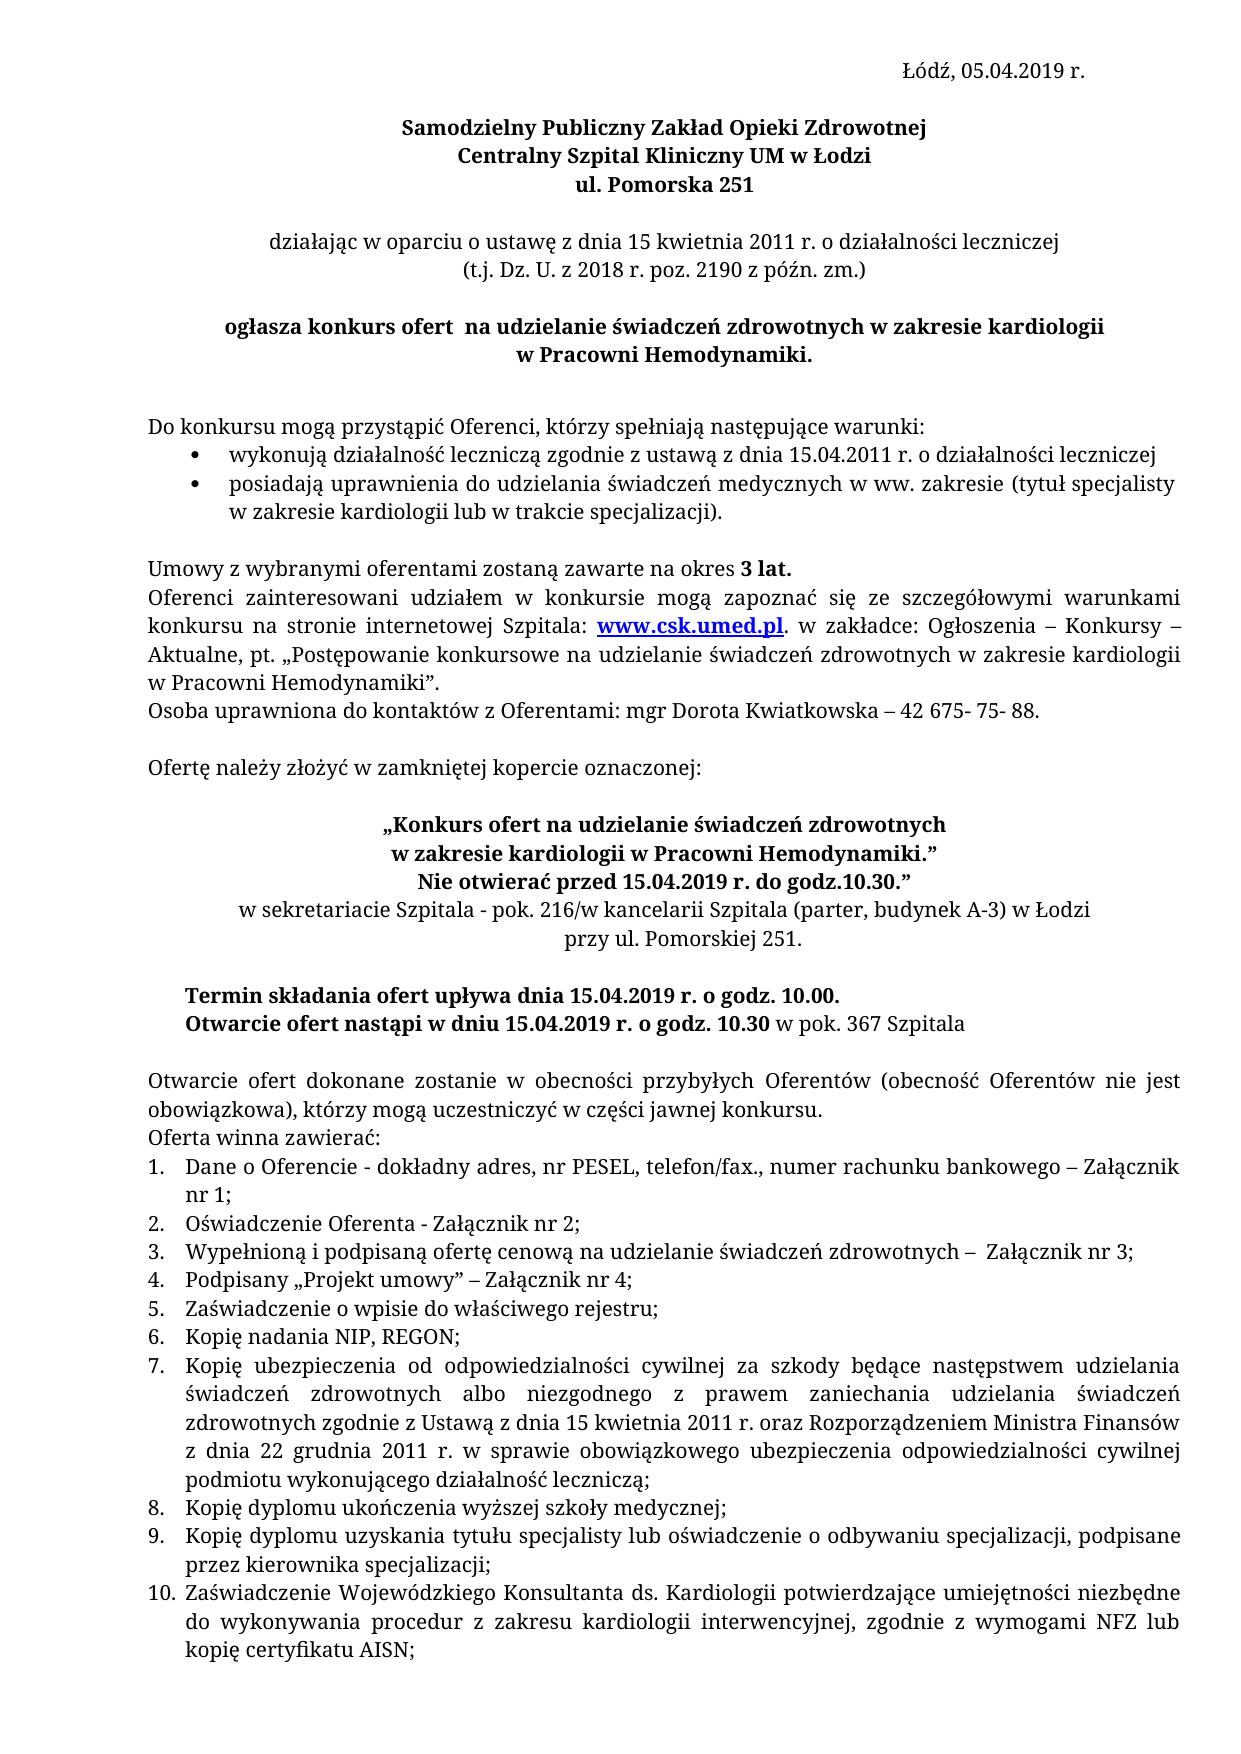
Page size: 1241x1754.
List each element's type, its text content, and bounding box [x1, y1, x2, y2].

list posiadają uprawnienia do udzielania świadczeń medycznych w ww. zakresie (tytuł specjalisty w zakresie kardiologii lub w trakcie specjalizacji). [191, 469, 1181, 526]
text przy ul. Pomorskiej 251. [185, 924, 1181, 952]
list Kopię nadania NIP, REGON; [148, 1322, 1181, 1351]
text działając w oparciu o ustawę z dnia 15 kwietnia 2011 r. o działalności leczniczej [148, 227, 1181, 255]
list Kopię dyplomu ukończenia wyższej szkoły medycznej; [148, 1493, 1181, 1522]
text „Konkurs ofert na udzielanie świadczeń zdrowotnych [148, 810, 1181, 839]
list Podpisany „Projekt umowy” – Załącznik nr 4; [148, 1266, 1181, 1294]
text (t.j. Dz. U. z 2018 r. poz. 2190 z późn. zm.) [148, 255, 1181, 284]
subtitle ogłasza konkurs ofert na udzielanie świadczeń zdrowotnych w zakresie kardiologii [148, 312, 1181, 341]
text Oferenci zainteresowani udziałem w konkursie mogą zapoznać się ze szczegółowymi warunkami konkursu na stronie internetowej Szpitala: www.csk.umed.pl. w zakładce: Ogłoszenia – Konkursy – Aktualne, pt. „Postępowanie konkursowe na udzielanie świadczeń zdrowotnych w zakresie kardiologii w Pracowni Hemodynamiki”. [148, 583, 1181, 697]
text Umowy z wybranymi oferentami zostaną zawarte na okres 3 lat. [148, 554, 1181, 583]
text ul. Pomorska 251 [148, 170, 1181, 198]
list Kopię ubezpieczenia od odpowiedzialności cywilnej za szkody będące następstwem udzielania świadczeń zdrowotnych albo niezgodnego z prawem zaniechania udzielania świadczeń zdrowotnych zgodnie z Ustawą z dnia 15 kwietnia 2011 r. oraz Rozporządzeniem Ministra Finansów z dnia 22 grudnia 2011 r. w sprawie obowiązkowego ubezpieczenia odpowiedzialności cywilnej podmiotu wykonującego działalność leczniczą; [148, 1351, 1181, 1493]
text w zakresie kardiologii w Pracowni Hemodynamiki.” [148, 839, 1181, 867]
text Oferta winna zawierać: [148, 1123, 1181, 1152]
text w sekretariacie Szpitala - pok. 216/w kancelarii Szpitala (parter, budynek A-3) w Łodzi [148, 896, 1181, 924]
text Termin składania ofert upływa dnia 15.04.2019 r. o godz. 10.00. [185, 981, 1181, 1009]
text Otwarcie ofert nastąpi w dniu 15.04.2019 r. o godz. 10.30 w pok. 367 Szpitala [185, 1009, 1181, 1067]
text Samodzielny Publiczny Zakład Opieki Zdrowotnej [148, 113, 1181, 142]
list Kopię dyplomu uzyskania tytułu specjalisty lub oświadczenie o odbywaniu specjalizacji, podpisane przez kierownika specjalizacji; [148, 1522, 1181, 1578]
list Wypełnioną i podpisaną ofertę cenową na udzielanie świadczeń zdrowotnych – Załącznik nr 3; [148, 1237, 1181, 1266]
list wykonują działalność leczniczą zgodnie z ustawą z dnia 15.04.2011 r. o działalności leczniczej [191, 441, 1181, 469]
list Zaświadczenie Wojewódzkiego Konsultanta ds. Kardiologii potwierdzające umiejętności niezbędne do wykonywania procedur z zakresu kardiologii interwencyjnej, zgodnie z wymogami NFZ lub kopię certyfikatu AISN; [148, 1578, 1181, 1664]
list Oświadczenie Oferenta - Załącznik nr 2; [148, 1209, 1181, 1237]
text Łódź, 05.04.2019 r. [148, 56, 1085, 85]
text Ofertę należy złożyć w zamkniętej kopercie oznaczonej: [148, 753, 1181, 782]
subtitle w Pracowni Hemodynamiki. [148, 341, 1181, 412]
text Otwarcie ofert dokonane zostanie w obecności przybyłych Oferentów (obecność Oferentów nie jest obowiązkowa), którzy mogą uczestniczyć w części jawnej konkursu. [148, 1067, 1181, 1123]
text Nie otwierać przed 15.04.2019 r. do godz.10.30.” [148, 867, 1181, 896]
list Dane o Oferencie - dokładny adres, nr PESEL, telefon/fax., numer rachunku bankowego – Załącznik nr 1; [148, 1152, 1181, 1209]
text Do konkursu mogą przystąpić Oferenci, którzy spełniają następujące warunki: [148, 412, 1181, 441]
list Zaświadczenie o wpisie do właściwego rejestru; [148, 1294, 1181, 1322]
text Centralny Szpital Kliniczny UM w Łodzi [148, 142, 1181, 170]
text Osoba uprawniona do kontaktów z Oferentami: mgr Dorota Kwiatkowska – 42 675- 75- 88. [148, 697, 1181, 725]
